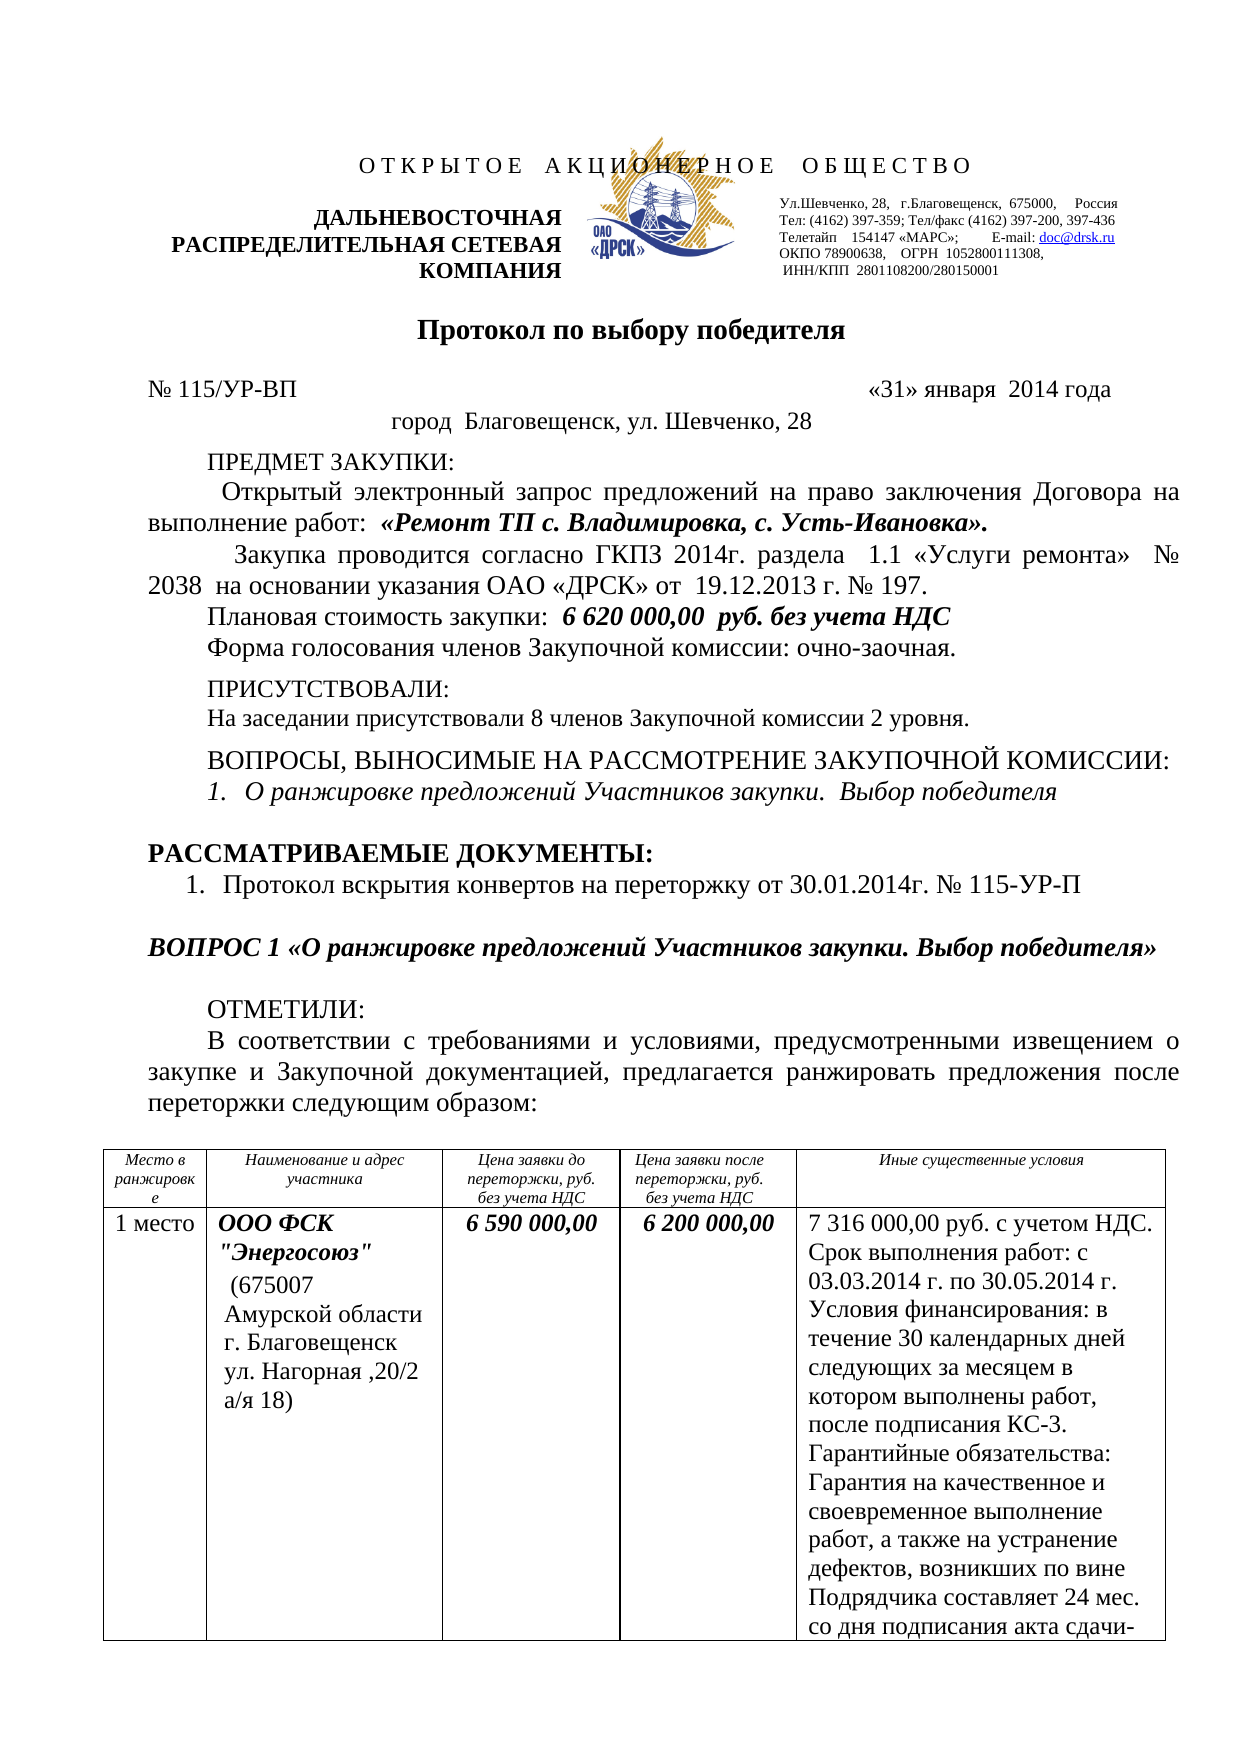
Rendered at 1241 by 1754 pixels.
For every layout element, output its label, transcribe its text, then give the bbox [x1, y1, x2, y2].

text Закупка проводится согласно ГКПЗ 2014г. раздела 1.1 «Услуги ремонта» № 2038 на основании указания ОАО «ДРСК» от 19.12.2013 г. № 197. [148, 538, 1181, 600]
text На заседании присутствовали 8 членов Закупочной комиссии 2 уровня. [148, 703, 1181, 732]
text РАССМАТРИВАЕМЫЕ ДОКУМЕНТЫ: [148, 837, 1181, 868]
table_header Ул.Шевченко, 28, г.Благовещенск, 675000, Россия Тел: (4162) 397-359; Тел/факс (4162) 397-200, 397-436 Телетайп 154147 «МАРС»; E-mail: doc@drsk.ru ОКПО 78900638, ОГРН 1052800111308, ИНН/КПП 2801108200/280150001 [709, 178, 1152, 283]
text ВОПРОС 1 «О ранжировке предложений Участников закупки. Выбор победителя» [148, 931, 1181, 962]
list Протокол по выбору победителя [148, 312, 1181, 346]
text Открытый электронный запрос предложений на право заключения Договора на выполнение работ: «Ремонт ТП с. Владимировка, с. Усть-Ивановка». [148, 475, 1181, 538]
text В соответствии с требованиями и условиями, предусмотренными извещением о закупке и Закупочной документацией, предлагается ранжировать предложения после переторжки следующим образом: [148, 1024, 1181, 1117]
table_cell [797, 1208, 1165, 1639]
table_header Цена заявки после переторжки, руб. без учета НДС [621, 1150, 796, 1207]
table_header Цена заявки до переторжки, руб. без учета НДС [443, 1150, 619, 1207]
text О Т К Р Ы Т О Е А К Ц И О Н Е Р Н О Е О Б Щ Е С Т В О [148, 118, 1181, 178]
table_cell 1 место [104, 1208, 206, 1639]
table_header Место в ранжировке [104, 1150, 206, 1207]
table_cell 6 590 000,00 [443, 1208, 619, 1639]
text ОТМЕТИЛИ: [148, 993, 1181, 1024]
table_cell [207, 1208, 442, 1639]
table_cell 6 200 000,00 [621, 1208, 796, 1639]
text ПРИСУТСТВОВАЛИ: [148, 674, 1181, 703]
table_header Иные существенные условия [797, 1150, 1165, 1207]
table_header ДАЛЬНЕВОСТОЧНАЯ РАСПРЕДЕЛИТЕЛЬНАЯ СЕТЕВАЯ КОМПАНИЯ [136, 178, 573, 283]
table_header «31» января 2014 года [679, 375, 1122, 406]
text ПРЕДМЕТ ЗАКУПКИ: [148, 447, 1181, 475]
table_header № 115/УР-ВП [136, 375, 679, 406]
table_header Наименование и адрес участника [207, 1150, 442, 1207]
table_header [573, 178, 709, 283]
list Протокол вскрытия конвертов на переторжку от 30.01.2014г. № 115-УР-П [185, 868, 1181, 899]
text Форма голосования членов Закупочной комиссии: очно-заочная. [148, 631, 1181, 662]
text город Благовещенск, ул. Шевченко, 28 [148, 406, 1056, 435]
list О ранжировке предложений Участников закупки. Выбор победителя [207, 775, 1181, 806]
text ВОПРОСЫ, ВЫНОСИМЫЕ НА РАССМОТРЕНИЕ ЗАКУПОЧНОЙ КОМИССИИ: [148, 744, 1181, 775]
text Плановая стоимость закупки: 6 620 000,00 руб. без учета НДС [148, 600, 1181, 631]
